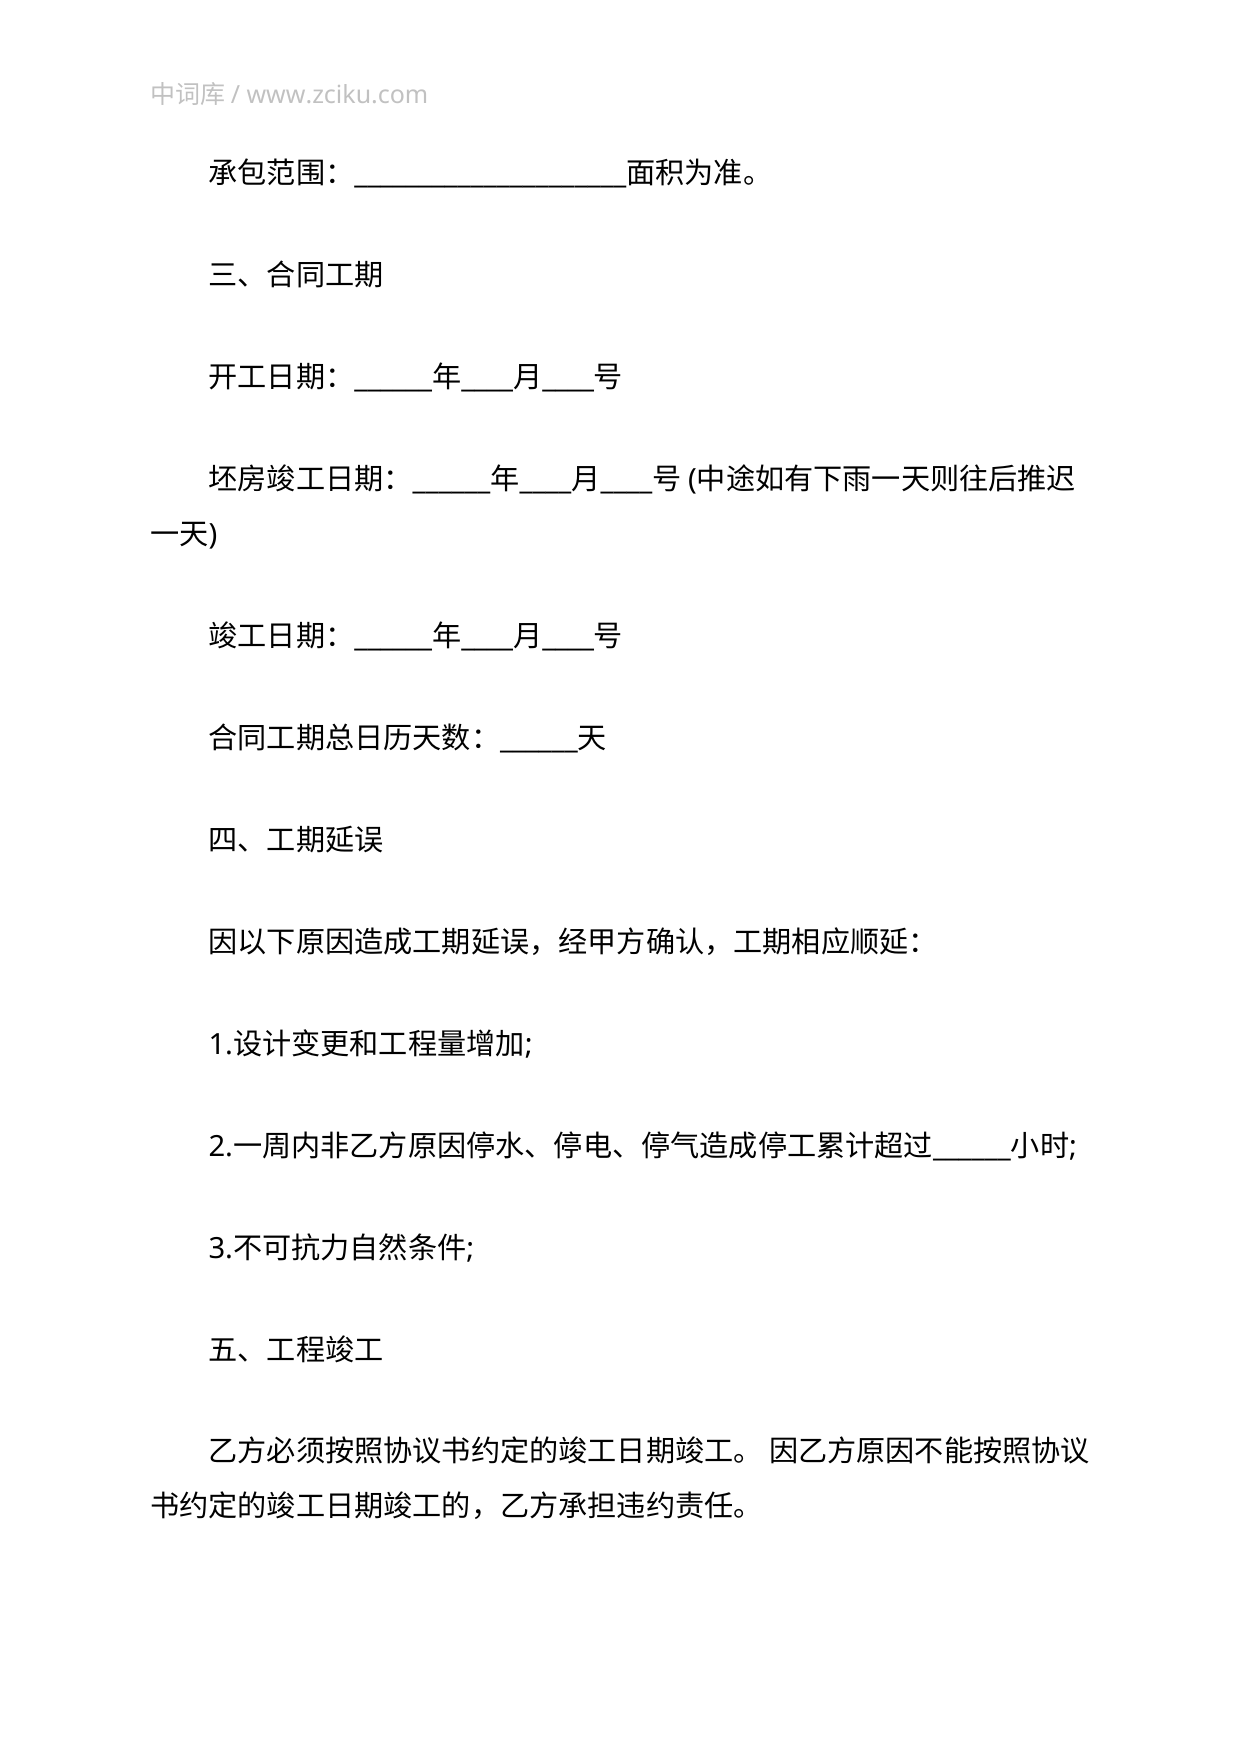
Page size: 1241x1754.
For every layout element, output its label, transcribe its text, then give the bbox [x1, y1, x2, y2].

text 三、合同工期 [150, 252, 1090, 294]
text 五、工程竣工 [150, 1326, 1090, 1368]
text 合同工期总日历天数：______天 [150, 715, 1090, 757]
text 1.设计变更和工程量增加; [150, 1020, 1090, 1063]
text 乙方必须按照协议书约定的竣工日期竣工。 因乙方原因不能按照协议书约定的竣工日期竣工的，乙方承担违约责任。 [150, 1428, 1090, 1525]
text 3.不可抗力自然条件; [150, 1224, 1090, 1267]
text 坯房竣工日期：______年____月____号 (中途如有下雨一天则往后推迟一天) [150, 456, 1090, 553]
text 因以下原因造成工期延误，经甲方确认，工期相应顺延： [150, 918, 1090, 961]
text 开工日期：______年____月____号 [150, 354, 1090, 396]
text 承包范围：_____________________面积为准。 [150, 150, 1090, 192]
text 2.一周内非乙方原因停水、停电、停气造成停工累计超过______小时; [150, 1122, 1090, 1164]
text 竣工日期：______年____月____号 [150, 613, 1090, 655]
text 四、工期延误 [150, 817, 1090, 859]
